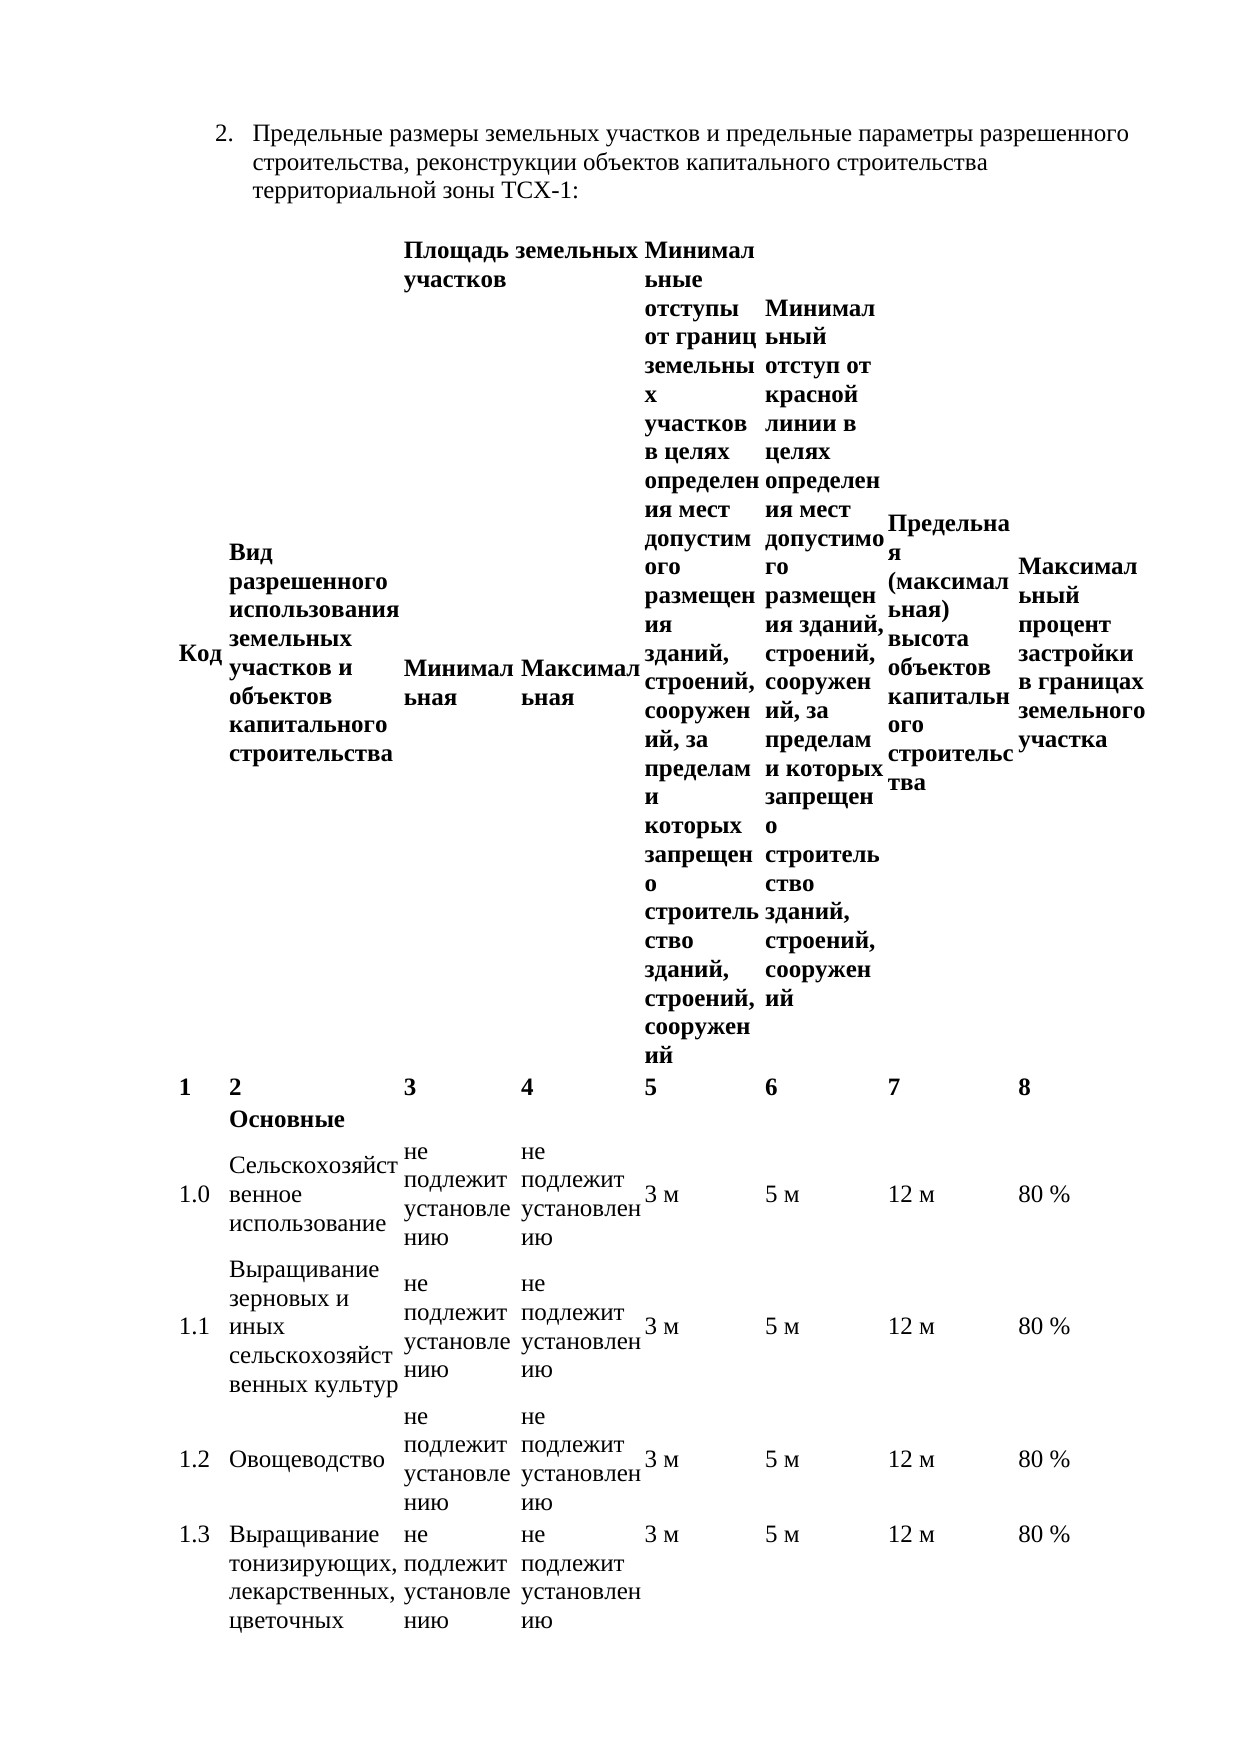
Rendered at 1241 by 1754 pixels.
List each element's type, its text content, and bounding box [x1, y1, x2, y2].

list Предельные размеры земельных участков и предельные параметры разрешенного строительства, реконструкции объектов капитального строительства территориальной зоны ТСХ-1: [215, 118, 1152, 204]
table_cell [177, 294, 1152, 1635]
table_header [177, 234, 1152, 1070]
